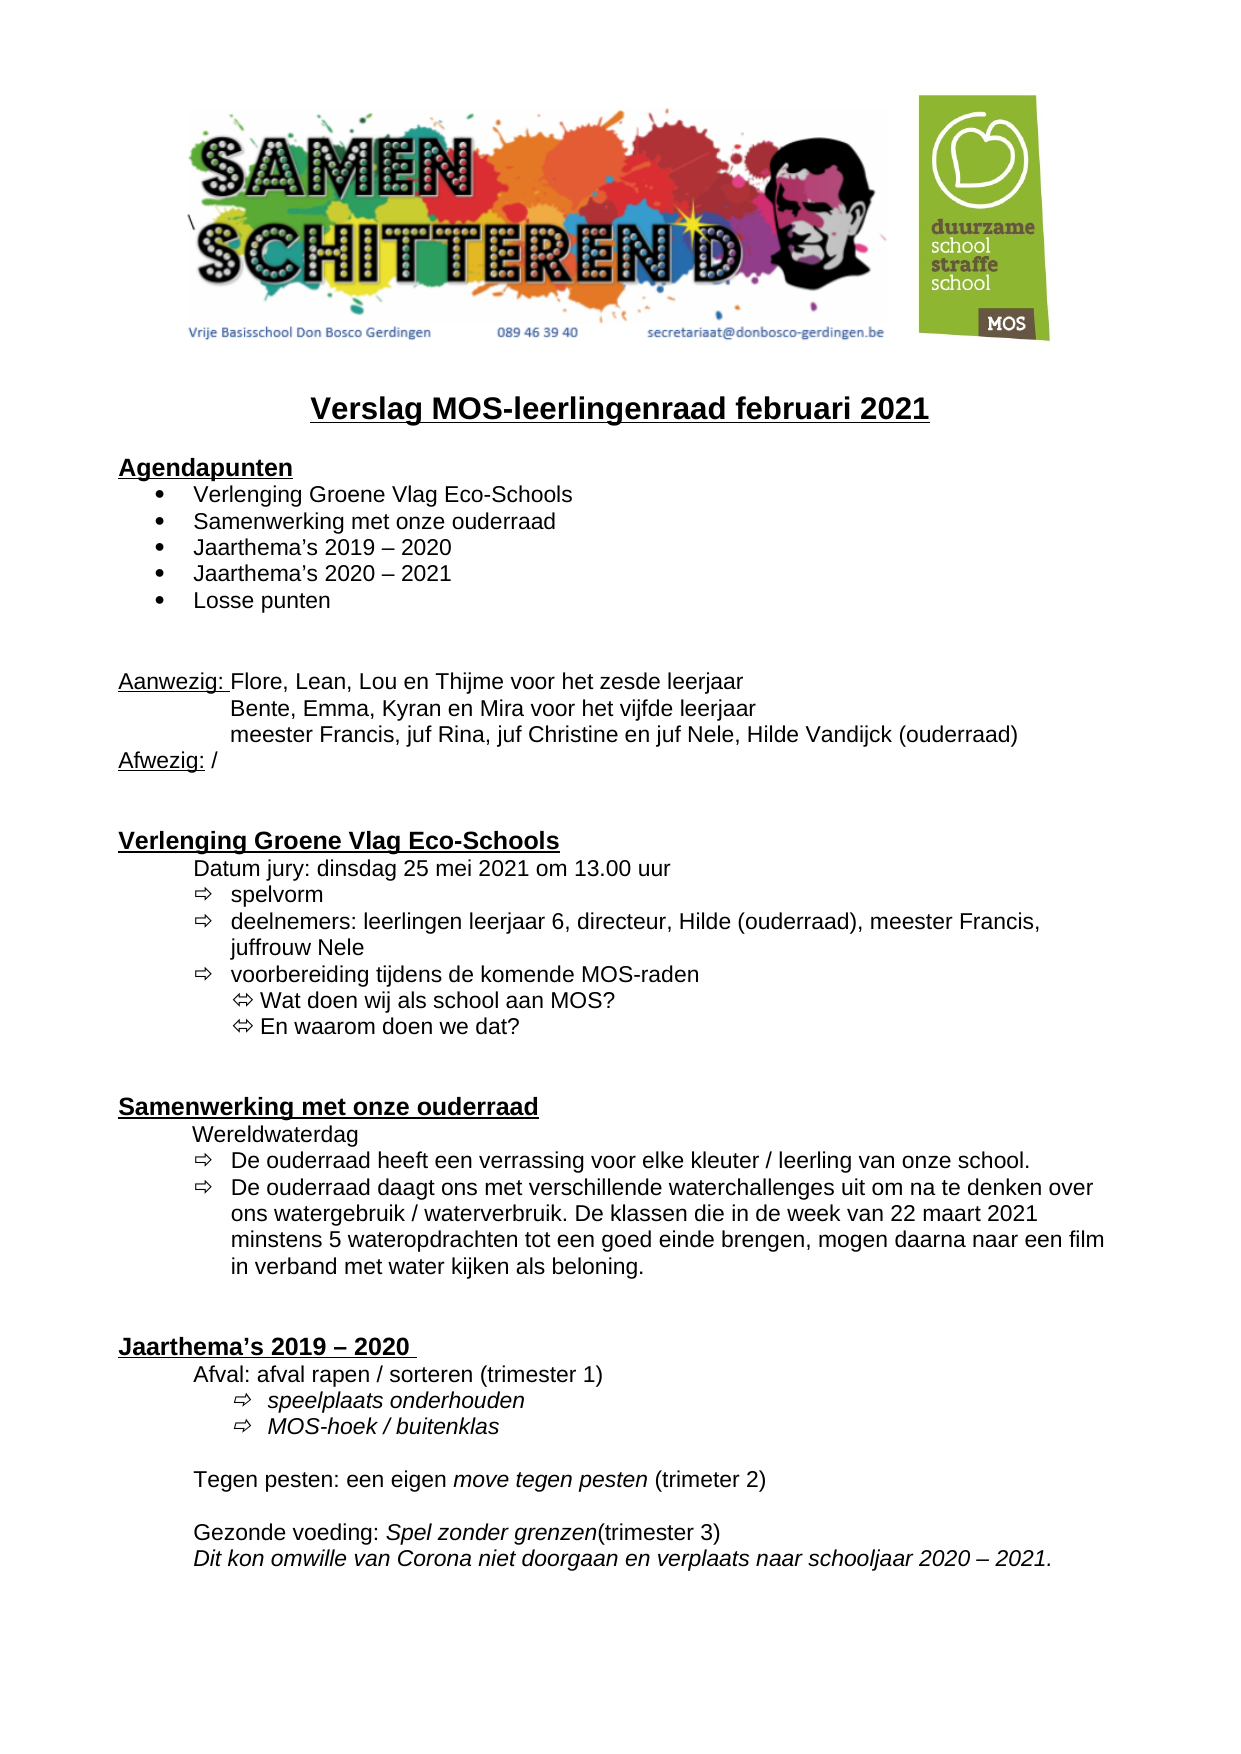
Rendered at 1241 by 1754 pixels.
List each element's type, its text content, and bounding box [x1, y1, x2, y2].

text Bente, Emma, Kyran en Mira voor het vijfde leerjaar [118, 694, 1122, 721]
text Afwezig: / [118, 747, 1122, 774]
text Aanwezig: Flore, Lean, Lou en Thijme voor het zesde leerjaar [118, 668, 1122, 694]
list voorbereiding tijdens de komende MOS-raden [193, 961, 1122, 987]
list Losse punten [156, 587, 1122, 613]
list spelvorm [193, 881, 1122, 908]
list Wat doen wij als school aan MOS? [231, 987, 1122, 1013]
list Jaarthema’s 2019 – 2020 [156, 534, 1122, 560]
list Jaarthema’s 2020 – 2021 [156, 560, 1122, 587]
text Wereldwaterdag [118, 1121, 1122, 1147]
list MOS-hoek / buitenklas [230, 1413, 1122, 1440]
text Verslag MOS-leerlingenraad februari 2021 [118, 390, 1122, 426]
text Samenwerking met onze ouderraad [118, 1092, 1122, 1121]
list De ouderraad daagt ons met verschillende waterchallenges uit om na te denken over ons watergebruik / waterverbruik. De klassen die in de week van 22 maart 2021 minstens 5 wateropdrachten tot een goed einde brengen, mogen daarna naar een film in verband met water kijken als beloning. [193, 1174, 1122, 1279]
list Dit kon omwille van Corona niet doorgaan en verplaats naar schooljaar 2020 – 2021. [193, 1545, 1122, 1571]
text Agendapunten [118, 453, 1122, 481]
list Tegen pesten: een eigen move tegen pesten (trimeter 2) [193, 1466, 1122, 1492]
list Afval: afval rapen / sorteren (trimester 1) [193, 1361, 1122, 1387]
list Verlenging Groene Vlag Eco-Schools [156, 481, 1122, 508]
text Verlenging Groene Vlag Eco-Schools [118, 826, 1122, 855]
picture [178, 88, 1062, 355]
text Datum jury: dinsdag 25 mei 2021 om 13.00 uur [193, 855, 1122, 881]
text meester Francis, juf Rina, juf Christine en juf Nele, Hilde Vandijck (ouderraad) [118, 721, 1122, 747]
text Jaarthema’s 2019 – 2020 [118, 1332, 1122, 1361]
list deelnemers: leerlingen leerjaar 6, directeur, Hilde (ouderraad), meester Francis, juffrouw Nele [193, 908, 1122, 961]
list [193, 1519, 1122, 1545]
list speelplaats onderhouden [230, 1387, 1122, 1413]
list De ouderraad heeft een verrassing voor elke kleuter / leerling van onze school. [193, 1147, 1122, 1174]
list En waarom doen we dat? [231, 1013, 1122, 1039]
list Samenwerking met onze ouderraad [156, 508, 1122, 534]
